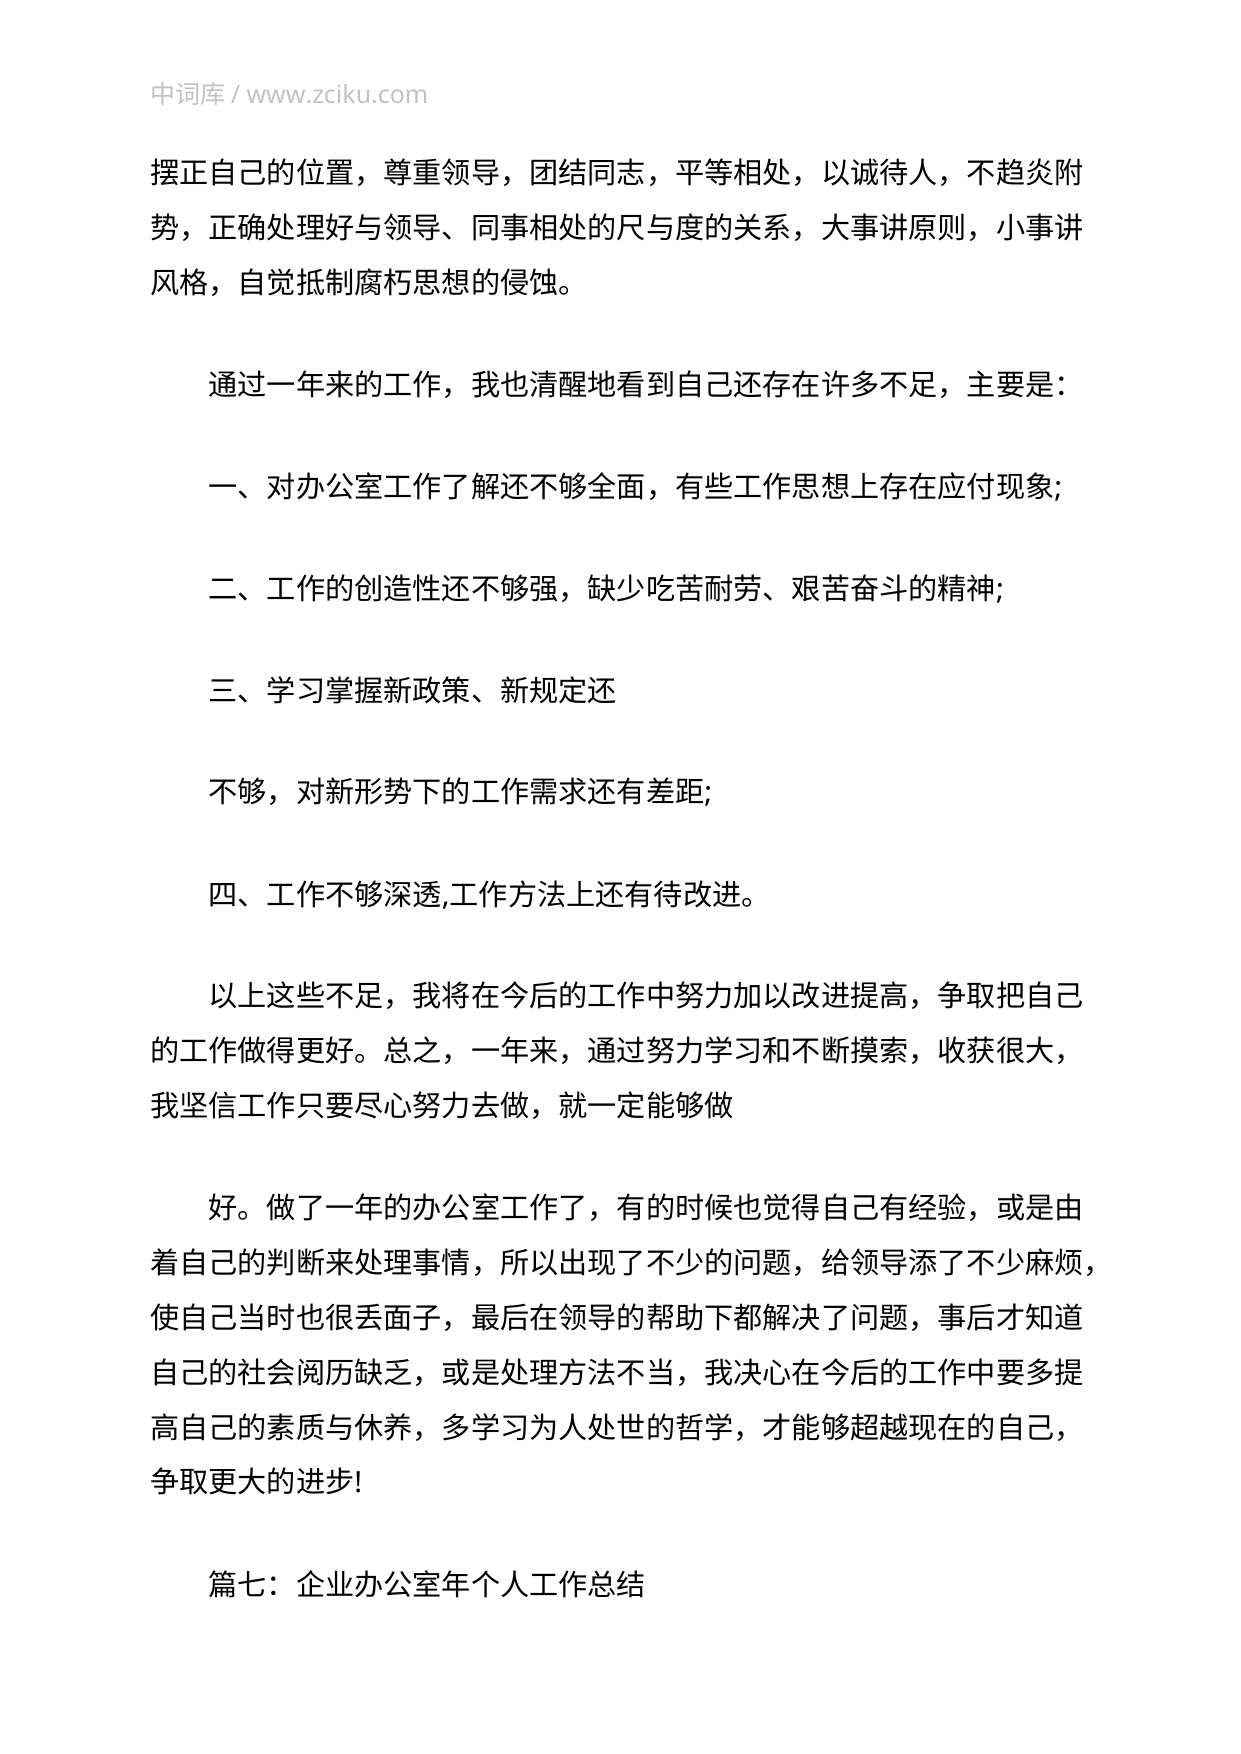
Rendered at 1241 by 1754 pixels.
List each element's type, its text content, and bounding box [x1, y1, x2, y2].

text 通过一年来的工作，我也清醒地看到自己还存在许多不足，主要是： [150, 362, 1090, 404]
text 不够，对新形势下的工作需求还有差距; [150, 769, 1090, 811]
text 三、学习掌握新政策、新规定还 [150, 667, 1090, 709]
text 四、工作不够深透,工作方法上还有待改进。 [150, 871, 1090, 913]
text 篇七：企业办公室年个人工作总结 [150, 1561, 1090, 1603]
text 二、工作的创造性还不够强，缺少吃苦耐劳、艰苦奋斗的精神; [150, 565, 1090, 608]
text 一、对办公室工作了解还不够全面，有些工作思想上存在应付现象; [150, 463, 1090, 506]
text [150, 150, 1090, 302]
text 好。做了一年的办公室工作了，有的时候也觉得自己有经验，或是由着自己的判断来处理事情，所以出现了不少的问题，给领导添了不少麻烦，使自己当时也很丢面子，最后在领导的帮助下都解决了问题，事后才知道自己的社会阅历缺乏，或是处理方法不当，我决心在今后的工作中要多提高自己的素质与休养，多学习为人处世的哲学，才能够超越现在的自己，争取更大的进步! [150, 1184, 1090, 1501]
text 以上这些不足，我将在今后的工作中努力加以改进提高，争取把自己的工作做得更好。总之，一年来，通过努力学习和不断摸索，收获很大，我坚信工作只要尽心努力去做，就一定能够做 [150, 973, 1090, 1125]
